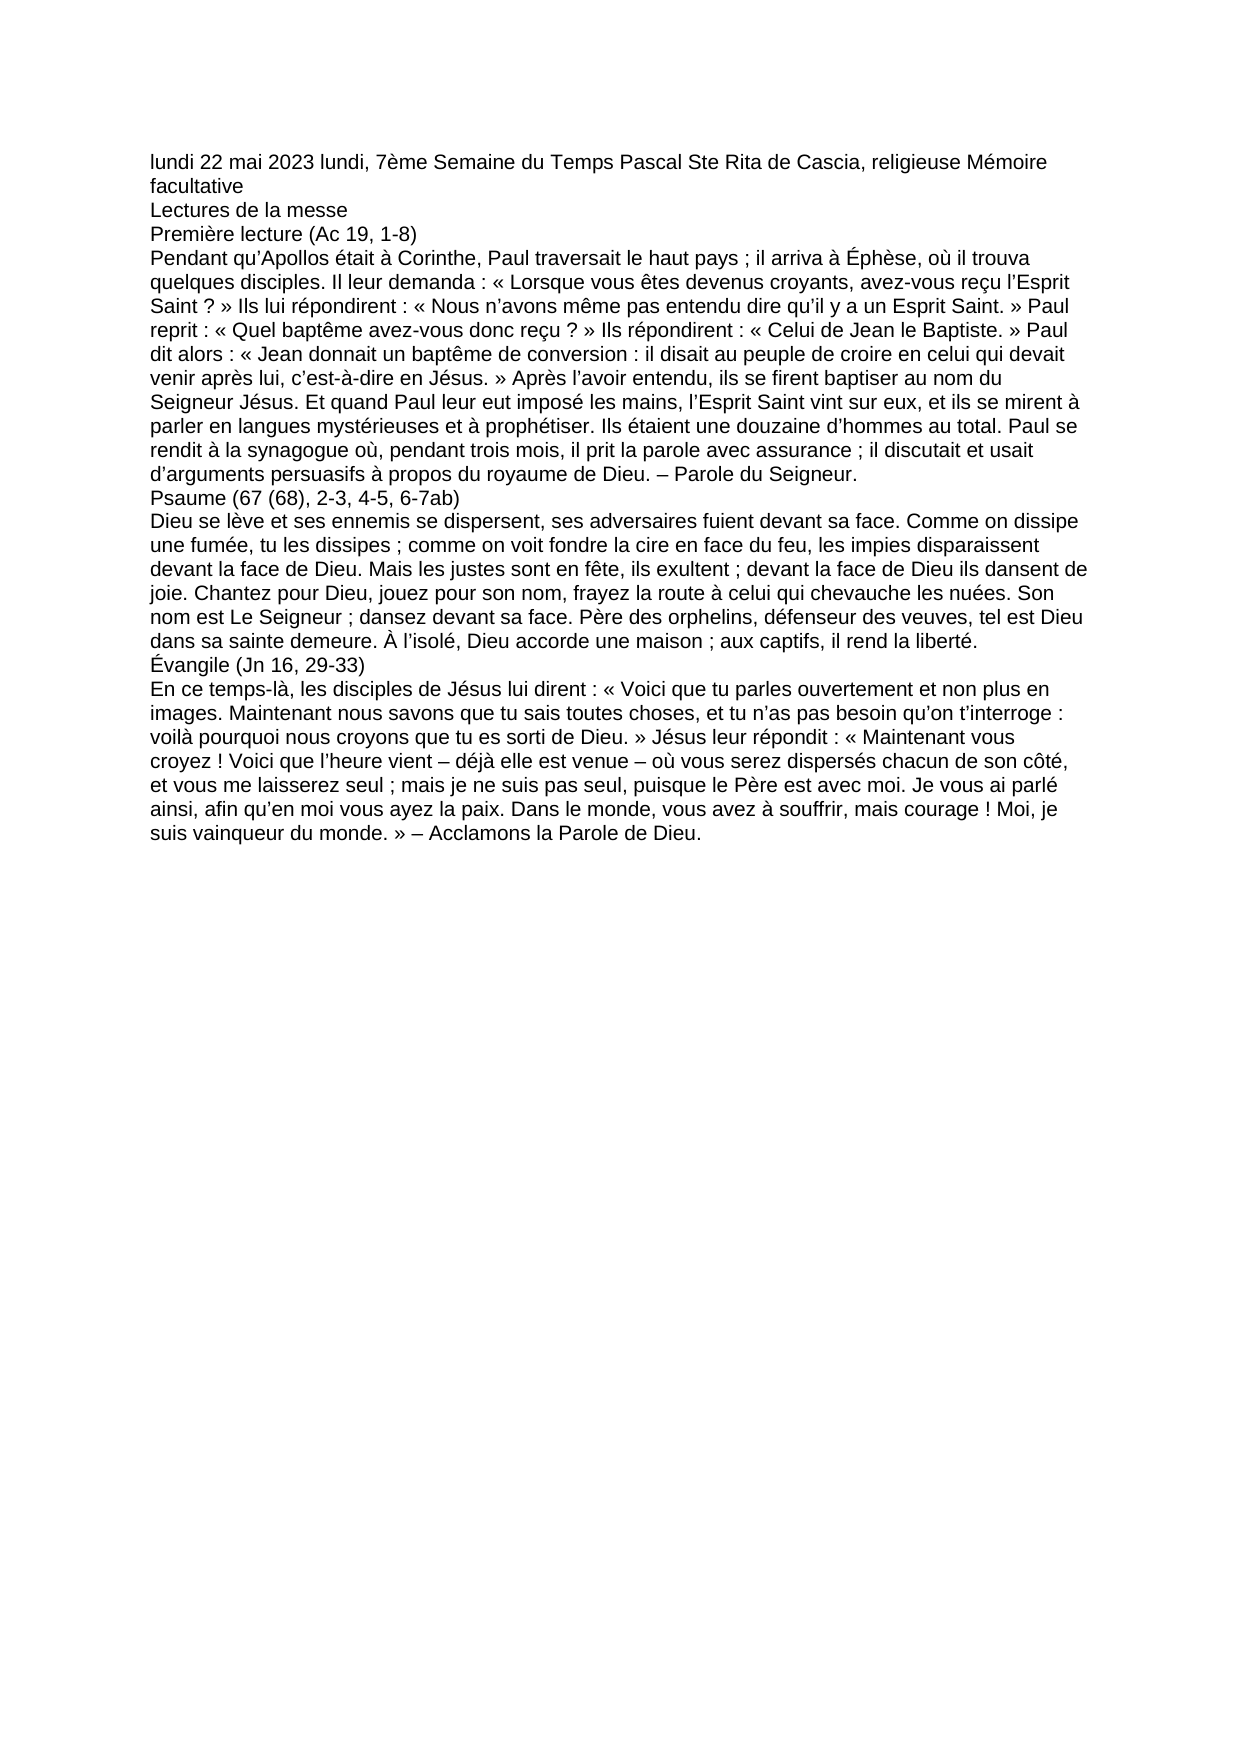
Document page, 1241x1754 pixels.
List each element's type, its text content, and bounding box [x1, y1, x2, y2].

text Dieu se lève et ses ennemis se dispersent, ses adversaires fuient devant sa face. Comme on dissipe une fumée, tu les dissipes ; comme on voit fondre la cire en face du feu, les impies disparaissent devant la face de Dieu. Mais les justes sont en fête, ils exultent ; devant la face de Dieu ils dansent de joie. Chantez pour Dieu, jouez pour son nom, frayez la route à celui qui chevauche les nuées. Son nom est Le Seigneur ; dansez devant sa face. Père des orphelins, défenseur des veuves, tel est Dieu dans sa sainte demeure. À l’isolé, Dieu accorde une maison ; aux captifs, il rend la liberté. [150, 509, 1090, 653]
text Pendant qu’Apollos était à Corinthe, Paul traversait le haut pays ; il arriva à Éphèse, où il trouva quelques disciples. Il leur demanda : « Lorsque vous êtes devenus croyants, avez-vous reçu l’Esprit Saint ? » Ils lui répondirent : « Nous n’avons même pas entendu dire qu’il y a un Esprit Saint. » Paul reprit : « Quel baptême avez-vous donc reçu ? » Ils répondirent : « Celui de Jean le Baptiste. » Paul dit alors : « Jean donnait un baptême de conversion : il disait au peuple de croire en celui qui devait venir après lui, c’est-à-dire en Jésus. » Après l’avoir entendu, ils se firent baptiser au nom du Seigneur Jésus. Et quand Paul leur eut imposé les mains, l’Esprit Saint vint sur eux, et ils se mirent à parler en langues mystérieuses et à prophétiser. Ils étaient une douzaine d’hommes au total. Paul se rendit à la synagogue où, pendant trois mois, il prit la parole avec assurance ; il discutait et usait d’arguments persuasifs à propos du royaume de Dieu. – Parole du Seigneur. [150, 246, 1090, 485]
text En ce temps-là, les disciples de Jésus lui dirent : « Voici que tu parles ouvertement et non plus en images. Maintenant nous savons que tu sais toutes choses, et tu n’as pas besoin qu’on t’interroge : voilà pourquoi nous croyons que tu es sorti de Dieu. » Jésus leur répondit : « Maintenant vous croyez ! Voici que l’heure vient – déjà elle est venue – où vous serez dispersés chacun de son côté, et vous me laisserez seul ; mais je ne suis pas seul, puisque le Père est avec moi. Je vous ai parlé ainsi, afin qu’en moi vous ayez la paix. Dans le monde, vous avez à souffrir, mais courage ! Moi, je suis vainqueur du monde. » – Acclamons la Parole de Dieu. [150, 677, 1090, 845]
